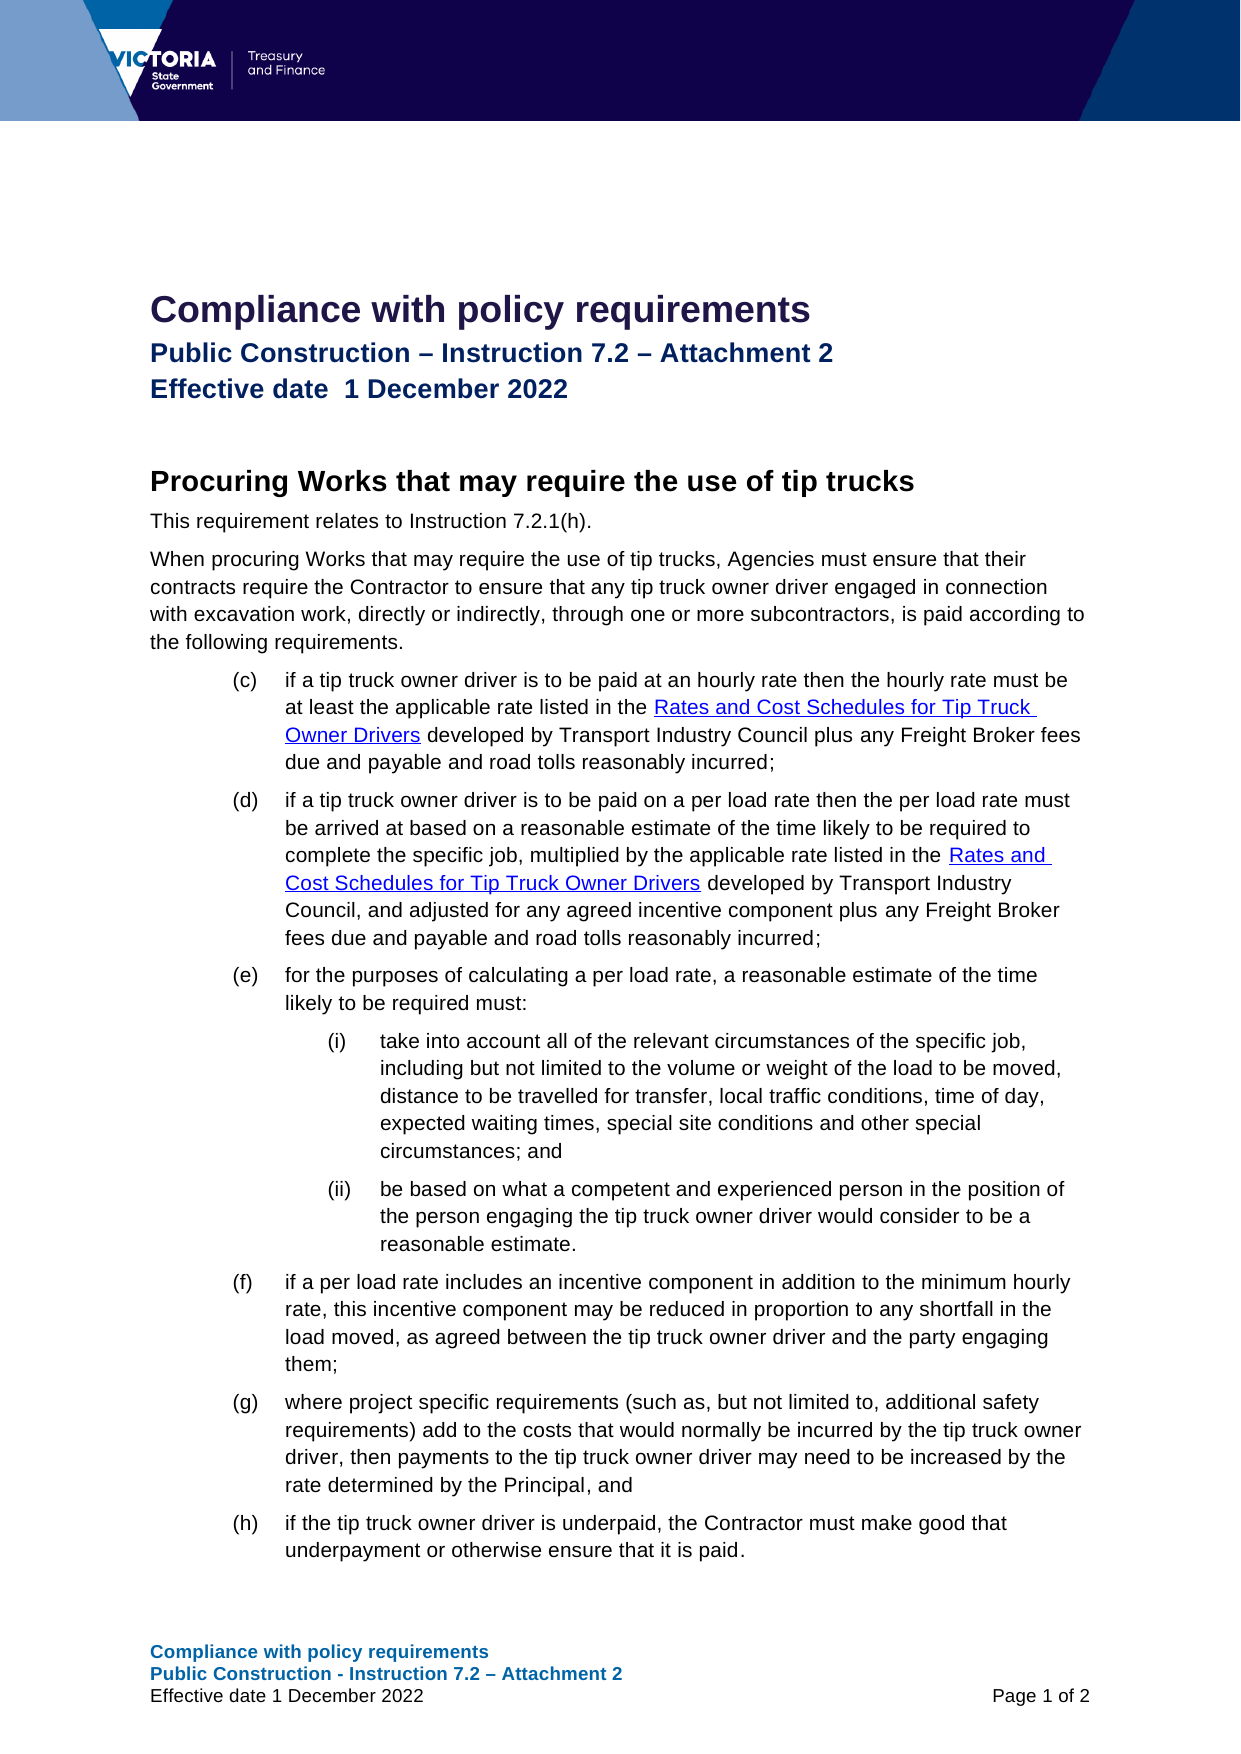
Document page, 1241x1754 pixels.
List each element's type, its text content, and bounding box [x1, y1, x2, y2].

text Procuring Works that may require the use of tip trucks [150, 463, 1090, 497]
list if a tip truck owner driver is to be paid on a per load rate then the per load rate must be arrived at based on a reasonable estimate of the time likely to be required to complete the specific job, multiplied by the applicable rate listed in the Rates and Cost Schedules for Tip Truck Owner Drivers developed by Transport Industry Council, and adjusted for any agreed incentive component plus any Freight Broker fees due and payable and road tolls reasonably incurred; [232, 788, 1090, 949]
list be based on what a competent and experienced person in the position of the person engaging the tip truck owner driver would consider to be a reasonable estimate. [327, 1177, 1090, 1256]
list if a tip truck owner driver is to be paid at an hourly rate then the hourly rate must be at least the applicable rate listed in the Rates and Cost Schedules for Tip Truck Owner Drivers developed by Transport Industry Council plus any Freight Broker fees due and payable and road tolls reasonably incurred; [232, 667, 1090, 774]
picture [0, 0, 1241, 121]
subtitle Compliance with policy requirements [150, 287, 1090, 331]
list take into account all of the relevant circumstances of the specific job, including but not limited to the volume or weight of the load to be moved, distance to be travelled for transfer, local traffic conditions, time of day, expected waiting times, special site conditions and other special circumstances; and [327, 1029, 1090, 1163]
list if the tip truck owner driver is underpaid, the Contractor must make good that underpayment or otherwise ensure that it is paid. [232, 1510, 1090, 1562]
text Public Construction – Instruction 7.2 – Attachment 2 Effective date 1 December 2022 [150, 337, 1090, 404]
list where project specific requirements (such as, but not limited to, additional safety requirements) add to the costs that would normally be incurred by the tip truck owner driver, then payments to the tip truck owner driver may need to be increased by the rate determined by the Principal, and [232, 1390, 1090, 1496]
list When procuring Works that may require the use of tip trucks, Agencies must ensure that their contracts require the Contractor to ensure that any tip truck owner driver engaged in connection with excavation work, directly or indirectly, through one or more subcontractors, is paid according to the following requirements. [150, 547, 1090, 653]
list for the purposes of calculating a per load rate, a reasonable estimate of the time likely to be required must: [232, 963, 1090, 1015]
list if a per load rate includes an incentive component in addition to the minimum hourly rate, this incentive component may be reduced in proportion to any shortfall in the load moved, as agreed between the tip truck owner driver and the party engaging them; [232, 1269, 1090, 1376]
list This requirement relates to Instruction 7.2.1(h). [150, 509, 1090, 533]
